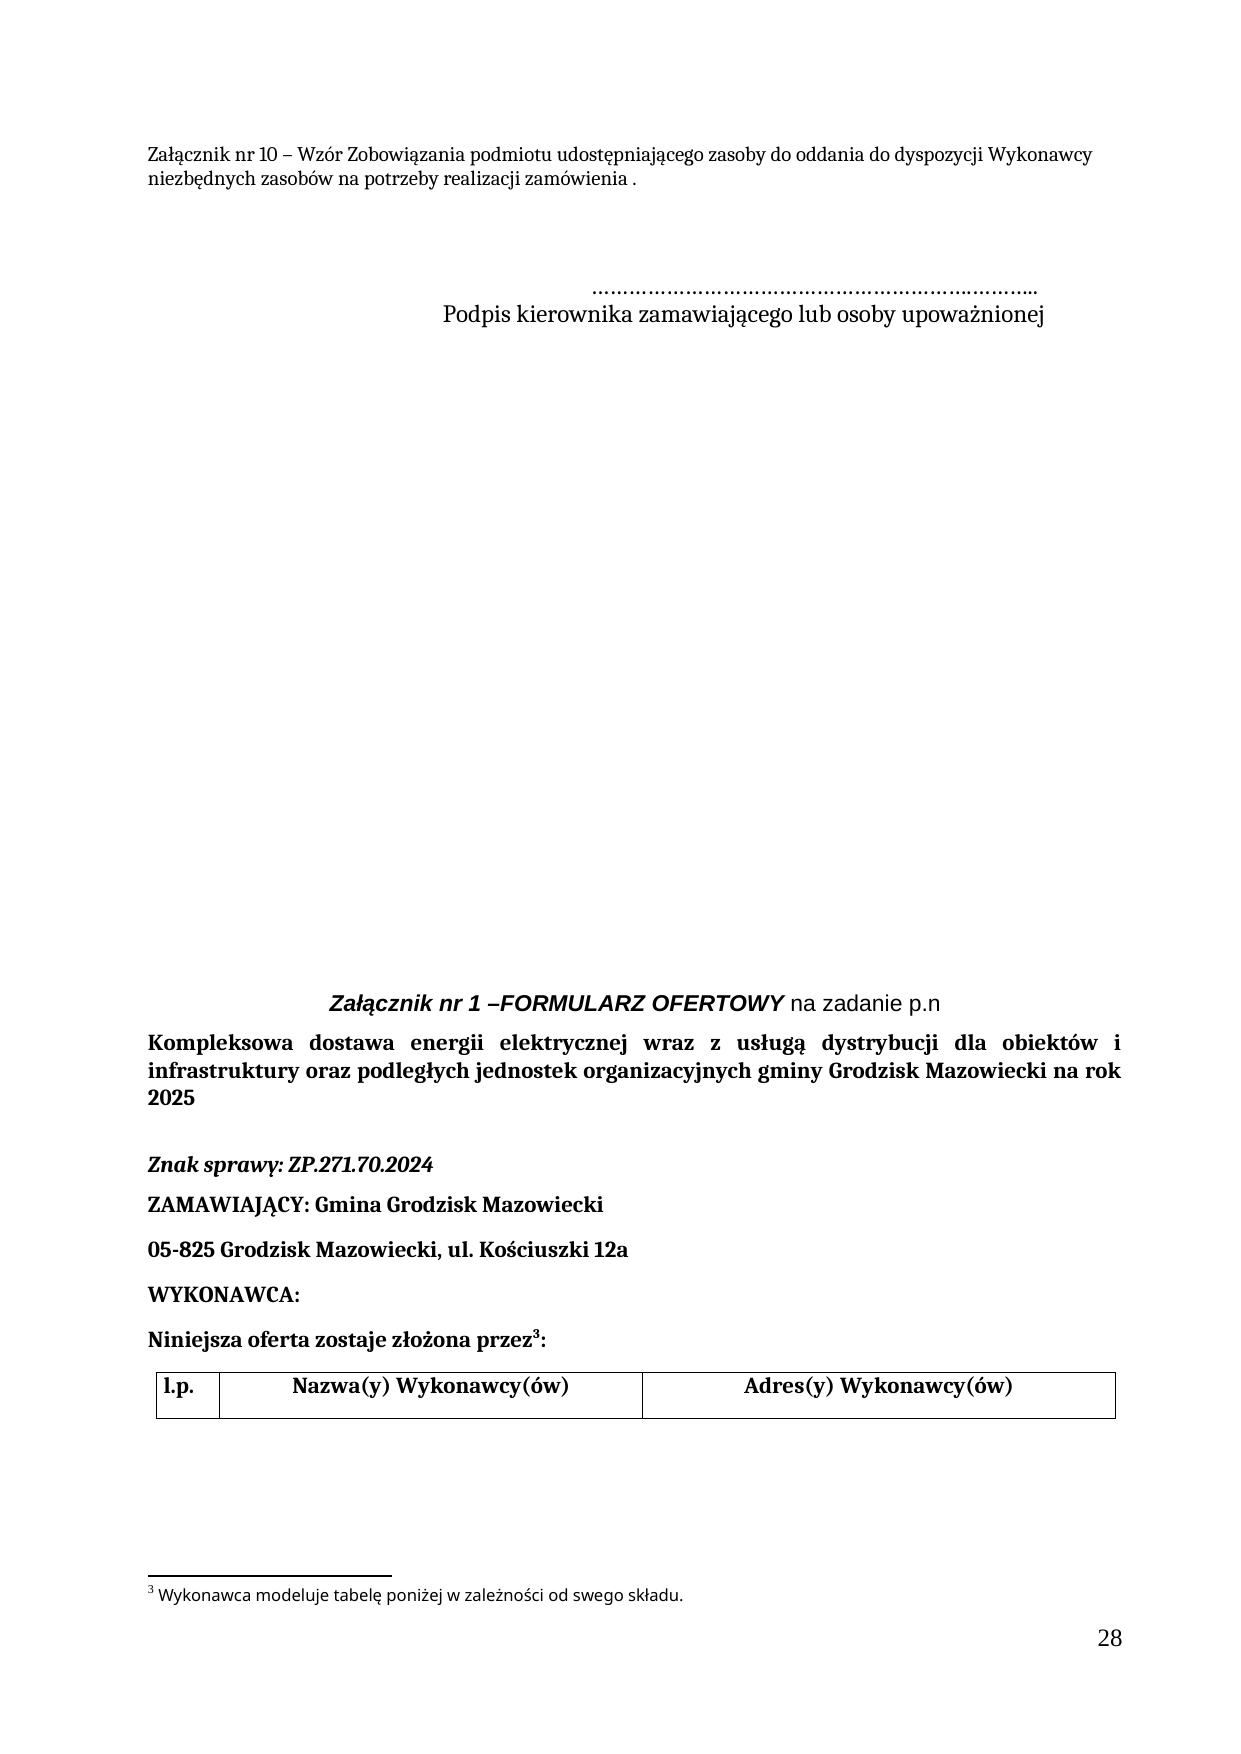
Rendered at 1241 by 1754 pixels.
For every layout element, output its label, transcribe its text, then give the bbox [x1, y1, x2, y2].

text Podpis kierownika zamawiającego lub osoby upoważnionej [369, 300, 1122, 329]
text Znak sprawy: ZP.271.70.2024 [148, 1152, 1122, 1178]
table_header Nazwa(y) Wykonawcy(ów) [220, 1373, 642, 1418]
text Załącznik nr 1 –FORMULARZ OFERTOWY na zadanie p.n [148, 990, 1122, 1017]
text Niniejsza oferta zostaje złożona przez: [148, 1327, 1122, 1353]
text Kompleksowa dostawa energii elektrycznej wraz z usługą dystrybucji dla obiektów i infrastruktury oraz podległych jednostek organizacyjnych gminy Grodzisk Mazowiecki na rok 2025 [148, 1030, 1122, 1111]
table_header l.p. [157, 1373, 219, 1418]
text …………………………………………………….……….. [148, 272, 1122, 300]
text Załącznik nr 10 – Wzór Zobowiązania podmiotu udostępniającego zasoby do oddania do dyspozycji Wykonawcy niezbędnych zasobów na potrzeby realizacji zamówienia . [148, 142, 1122, 190]
table_header Adres(y) Wykonawcy(ów) [643, 1373, 1115, 1418]
text ZAMAWIAJĄCY: Gmina Grodzisk Mazowiecki [148, 1192, 1122, 1218]
text WYKONAWCA: [148, 1282, 1122, 1308]
text 05-825 Grodzisk Mazowiecki, ul. Kościuszki 12a [148, 1237, 1122, 1263]
